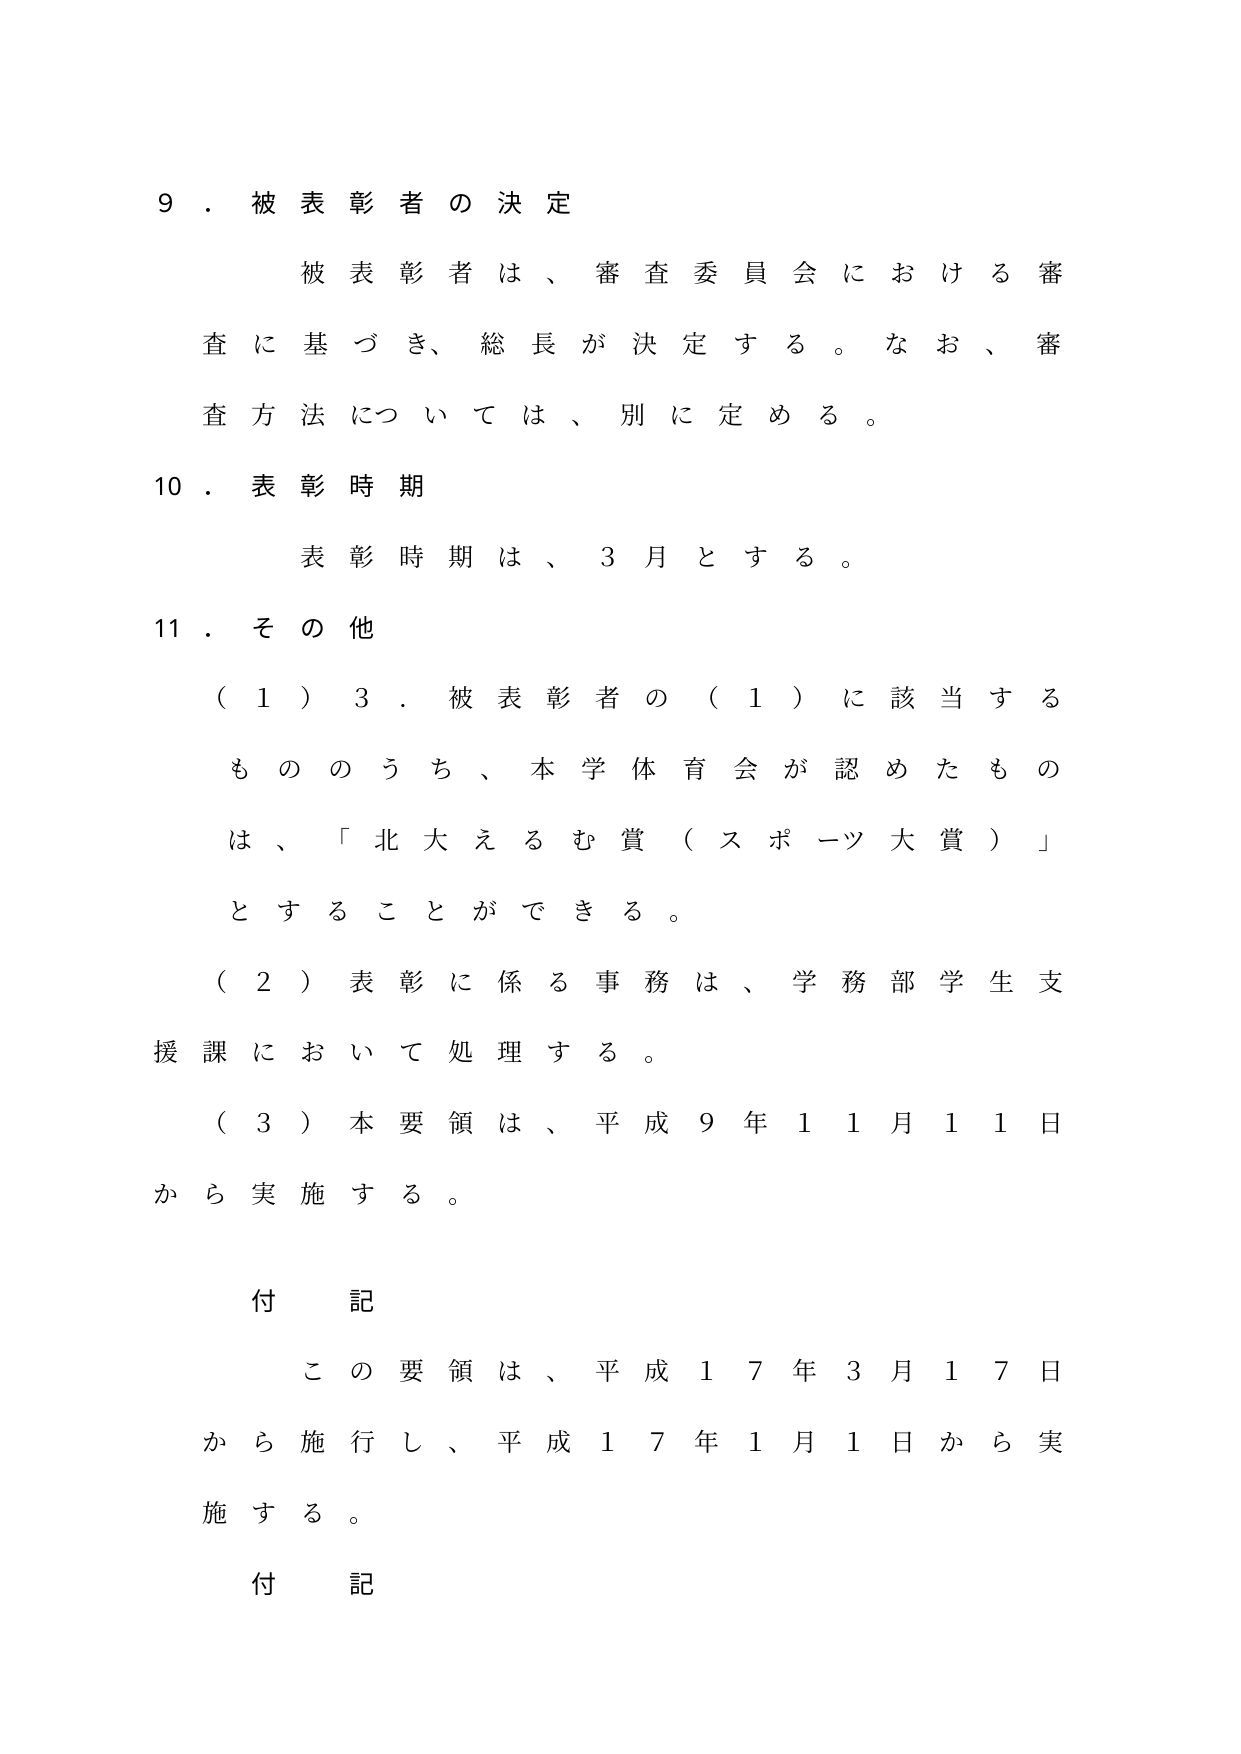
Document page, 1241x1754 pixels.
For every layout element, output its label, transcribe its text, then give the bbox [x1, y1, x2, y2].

text この要領は、平成１７年３月１７日から施行し、平成１７年１月１日から実施する。 [153, 1334, 1087, 1547]
text （２）表彰に係る事務は、学務部学生支援課において処理する。 [153, 945, 1087, 1087]
text 11．その他 [153, 591, 1087, 662]
text 表彰時期は、３月とする。 [153, 520, 1087, 591]
text （１）３．被表彰者の（１）に該当するもののうち、本学体育会が認めたものは、「北大えるむ賞（スポーツ大賞）」とすることができる。 [153, 662, 1087, 945]
text 付 記 [153, 1547, 1087, 1618]
text 付 記 [153, 1264, 1087, 1334]
text （３）本要領は、平成９年１１月１１日から実施する。 [153, 1087, 1087, 1228]
text 10．表彰時期 [153, 449, 1087, 520]
text 被表彰者は、審査委員会における審査に基づき、総長が決定する。なお、審査方法については、別に定める。 [153, 237, 1087, 449]
text ９．被表彰者の決定 [153, 166, 1087, 237]
